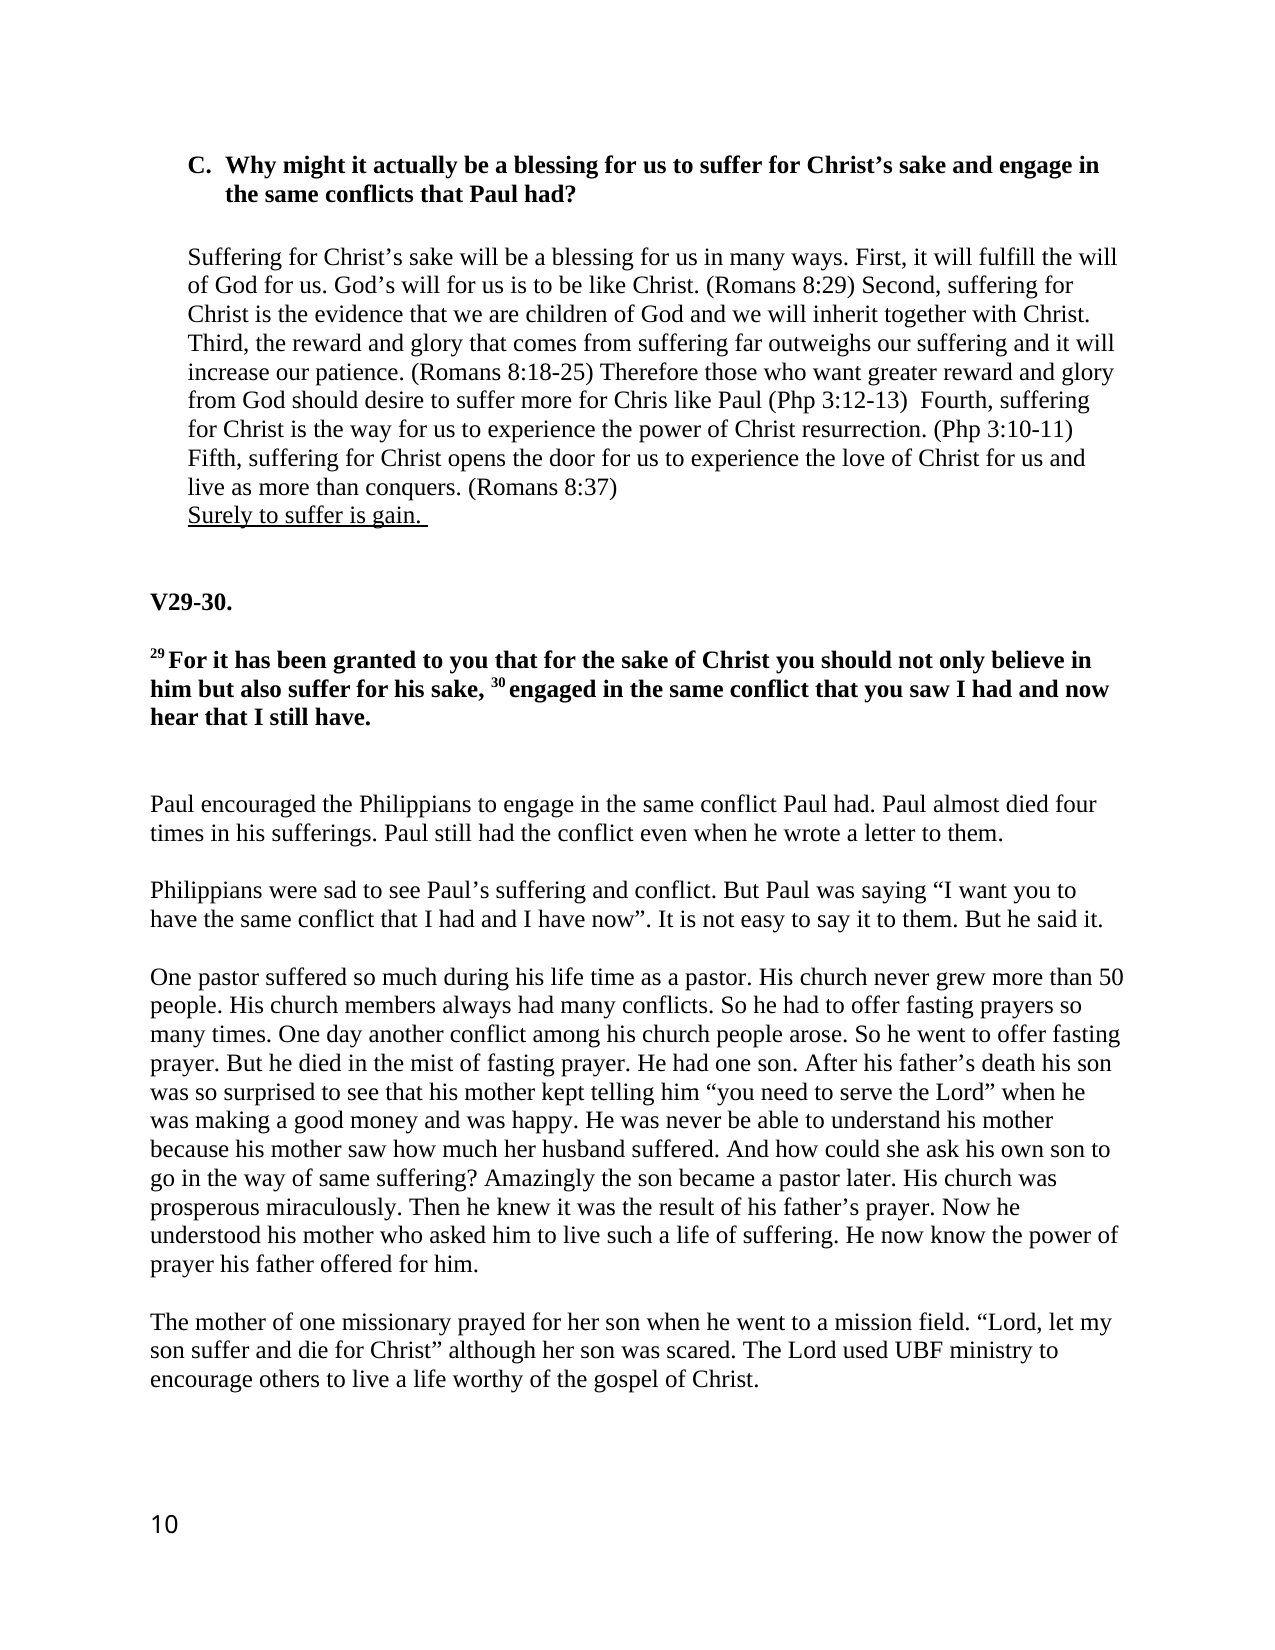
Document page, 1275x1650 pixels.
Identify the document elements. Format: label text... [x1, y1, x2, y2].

text One pastor suffered so much during his life time as a pastor. His church never grew more than 50 people. His church members always had many conflicts. So he had to offer fasting prayers so many times. One day another conflict among his church people arose. So he went to offer fasting prayer. But he died in the mist of fasting prayer. He had one son. After his father’s death his son was so surprised to see that his mother kept telling him “you need to serve the Lord” when he was making a good money and was happy. He was never be able to understand his mother because his mother saw how much her husband suffered. And how could she ask his own son to go in the way of same suffering? Amazingly the son became a pastor later. His church was prosperous miraculously. Then he knew it was the result of his father’s prayer. Now he understood his mother who asked him to live such a life of suffering. He now know the power of prayer his father offered for him. [150, 962, 1125, 1278]
list Why might it actually be a blessing for us to suffer for Christ’s sake and engage in the same conflicts that Paul had? [187, 150, 1125, 207]
text Suffering for Christ’s sake will be a blessing for us in many ways. First, it will fulfill the will of God for us. God’s will for us is to be like Christ. (Romans 8:29) Second, suffering for Christ is the evidence that we are children of God and we will inherit together with Christ. Third, the reward and glory that comes from suffering far outweighs our suffering and it will increase our patience. (Romans 8:18-25) Therefore those who want greater reward and glory from God should desire to suffer more for Chris like Paul (Php 3:12-13) Fourth, suffering for Christ is the way for us to experience the power of Christ resurrection. (Php 3:10-11) Fifth, suffering for Christ opens the door for us to experience the love of Christ for us and live as more than conquers. (Romans 8:37) [187, 242, 1125, 500]
text The mother of one missionary prayed for her son when he went to a mission field. “Lord, let my son suffer and die for Christ” although her son was scared. The Lord used UBF ministry to encourage others to live a life worthy of the gospel of Christ. [150, 1307, 1125, 1393]
text Surely to suffer is gain. [187, 500, 1125, 529]
text Paul encouraged the Philippians to engage in the same conflict Paul had. Paul almost died four times in his sufferings. Paul still had the conflict even when he wrote a letter to them. [150, 789, 1125, 847]
text 29 For it has been granted to you that for the sake of Christ you should not only believe in him but also suffer for his sake, 30 engaged in the same conflict that you saw I had and now hear that I still have. [150, 645, 1125, 731]
text V29-30. [150, 587, 1125, 616]
text Philippians were sad to see Paul’s suffering and conflict. But Paul was saying “I want you to have the same conflict that I had and I have now”. It is not easy to say it to them. But he said it. [150, 875, 1125, 933]
